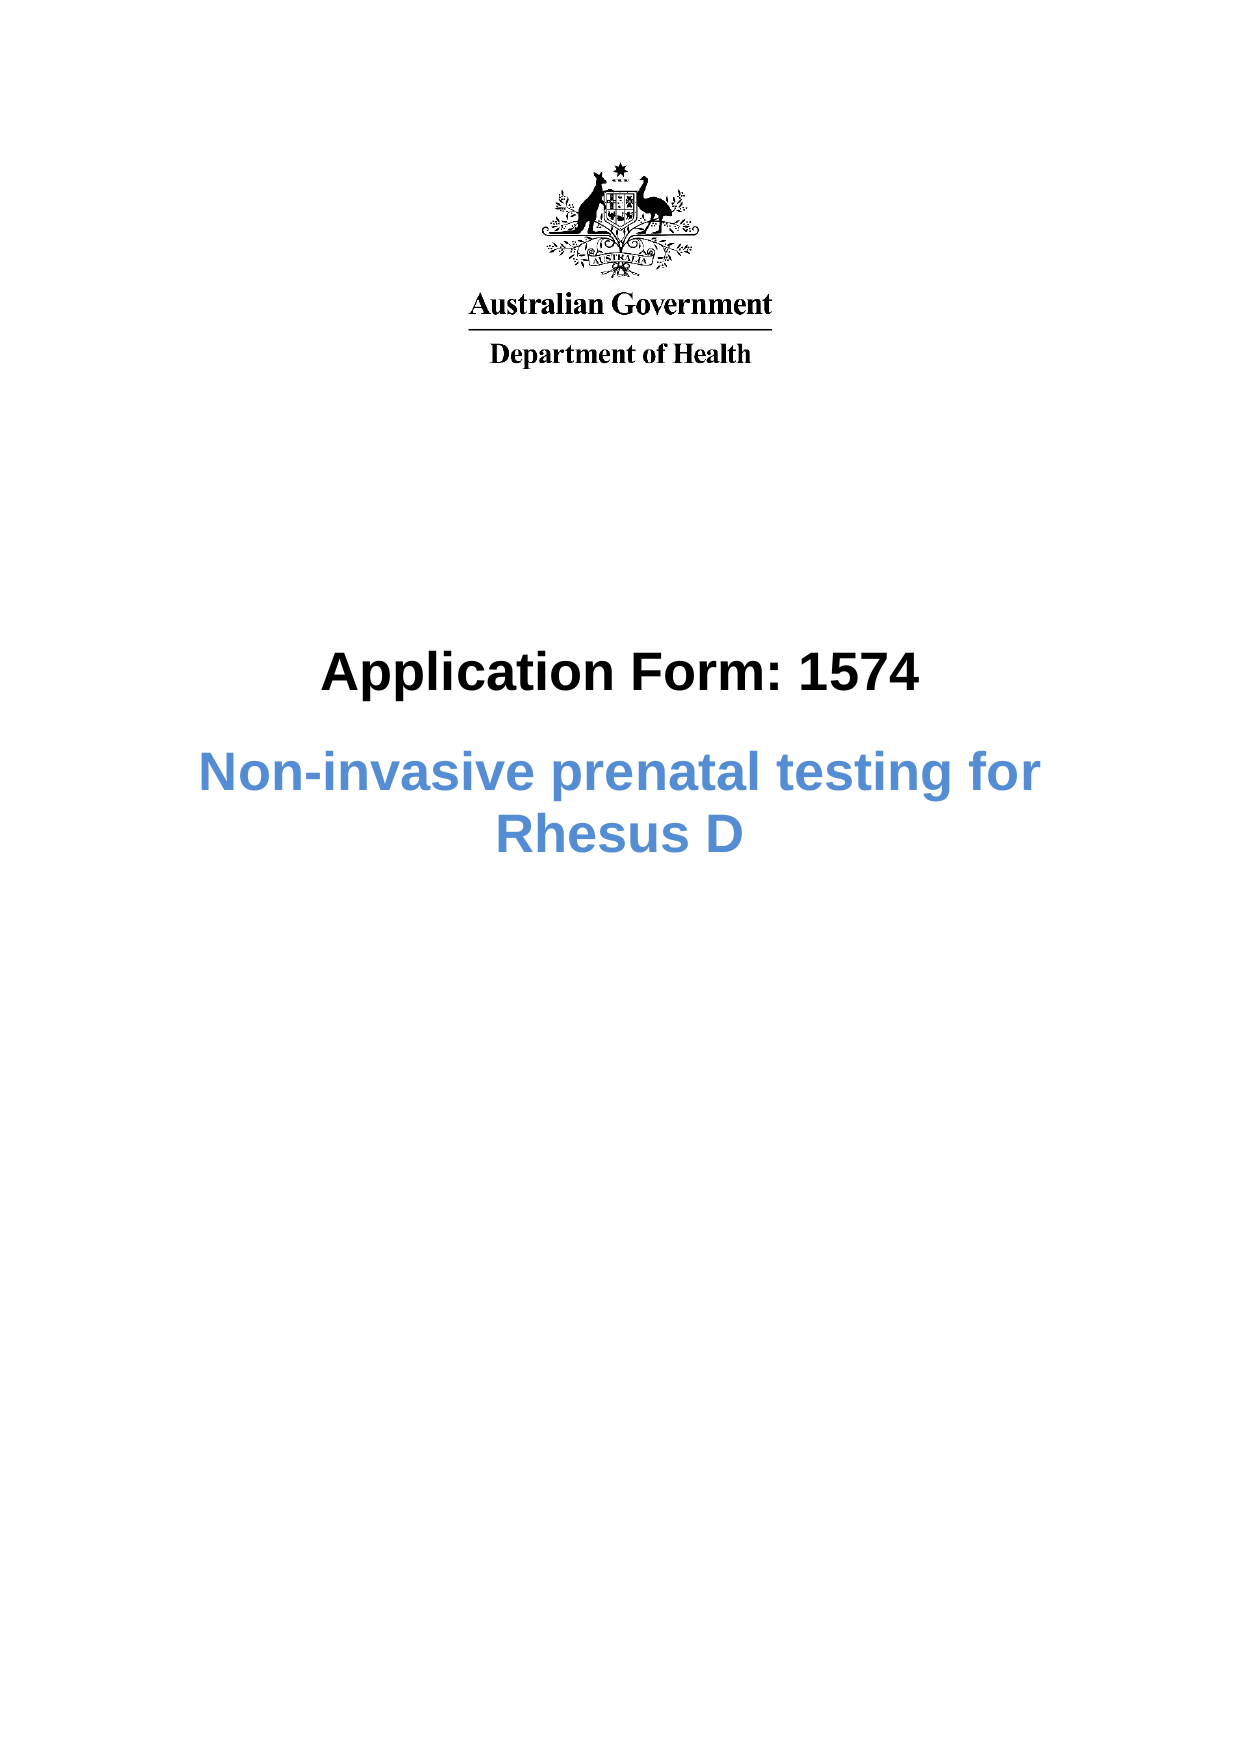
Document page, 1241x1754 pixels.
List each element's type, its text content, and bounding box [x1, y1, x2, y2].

picture [464, 162, 776, 369]
title Application Form: 1574 [150, 639, 1090, 702]
title Non-invasive prenatal testing for Rhesus D [150, 739, 1090, 864]
